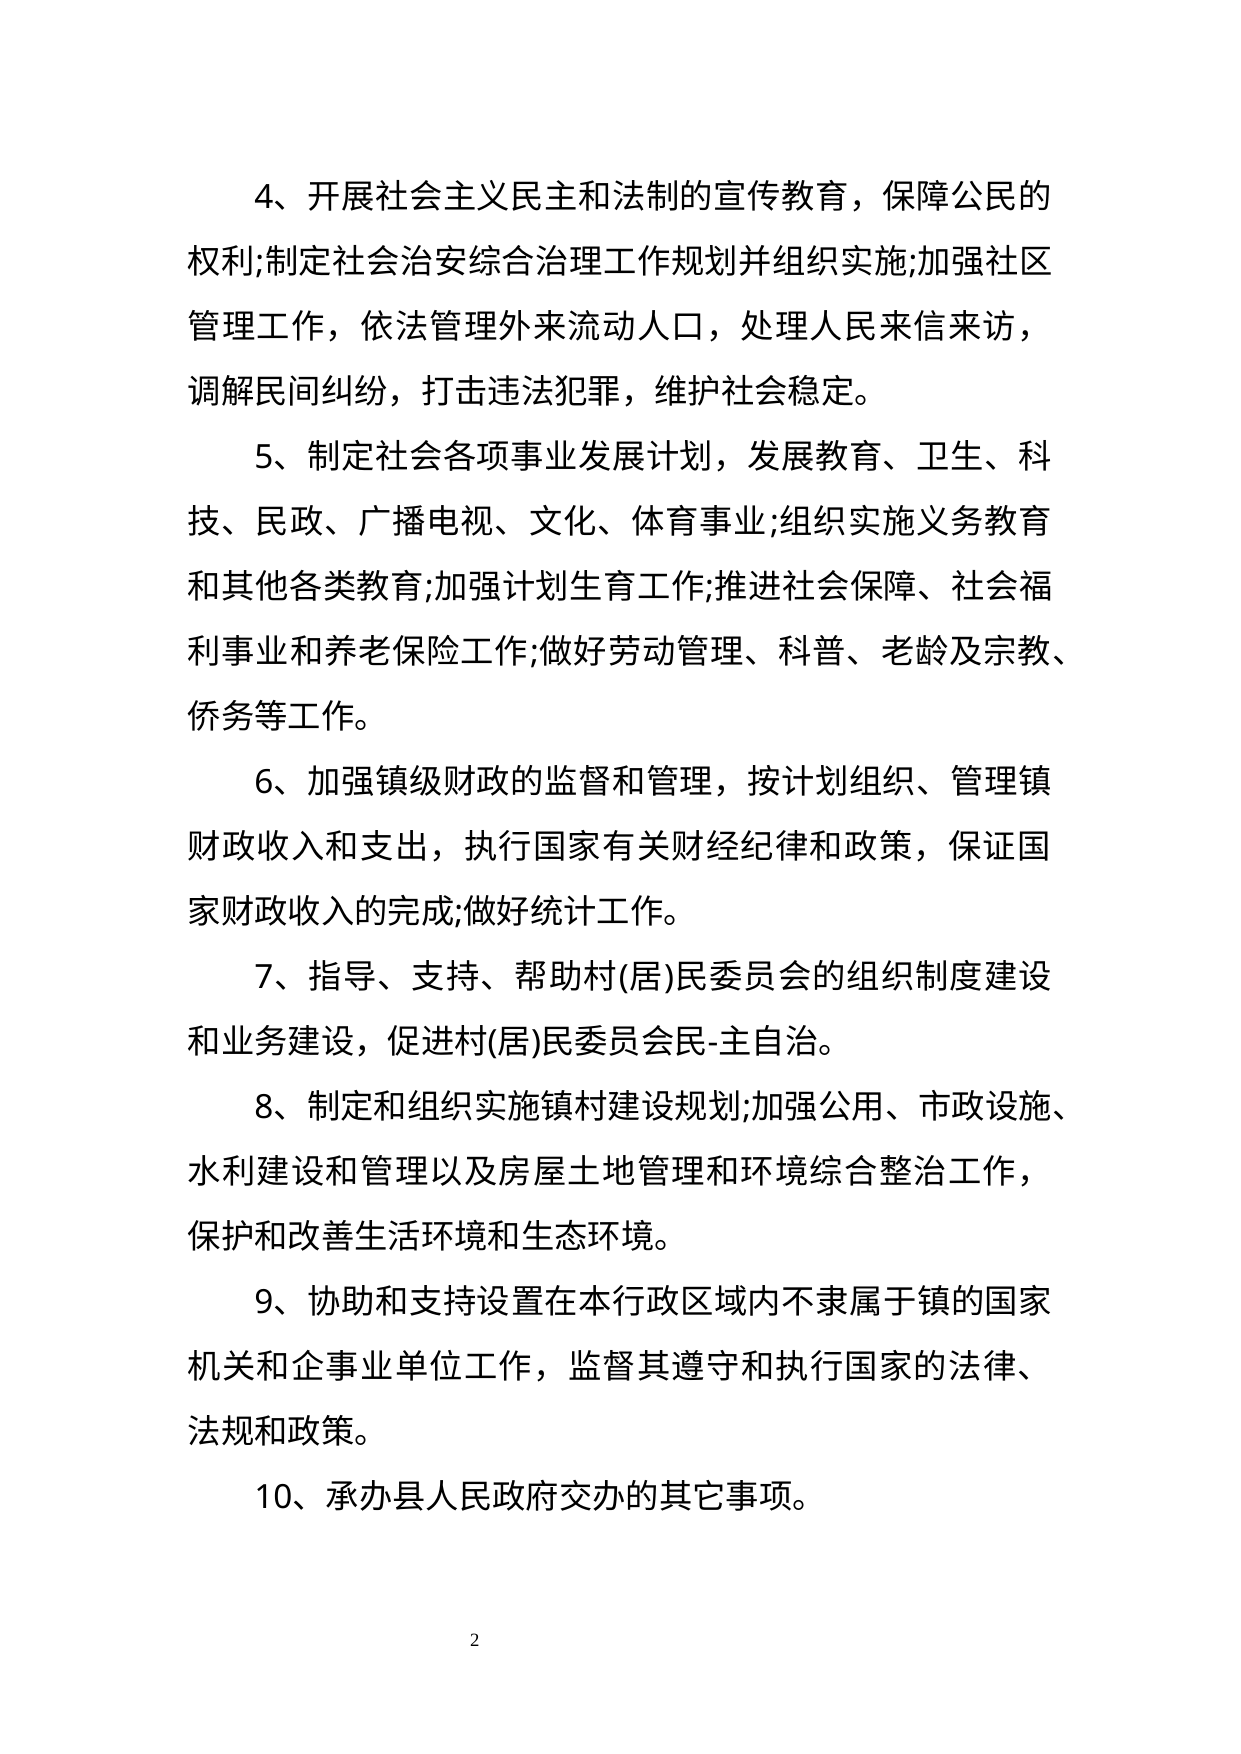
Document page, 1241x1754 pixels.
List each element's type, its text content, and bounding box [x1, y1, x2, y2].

text 9、协助和支持设置在本行政区域内不隶属于镇的国家机关和企事业单位工作，监督其遵守和执行国家的法律、法规和政策。 [187, 1267, 1053, 1462]
text 6、加强镇级财政的监督和管理，按计划组织、管理镇财政收入和支出，执行国家有关财经纪律和政策，保证国家财政收入的完成;做好统计工作。 [187, 747, 1053, 942]
text 4、开展社会主义民主和法制的宣传教育，保障公民的权利;制定社会治安综合治理工作规划并组织实施;加强社区管理工作，依法管理外来流动人口，处理人民来信来访，调解民间纠纷，打击违法犯罪，维护社会稳定。 [187, 162, 1053, 422]
text 10、承办县人民政府交办的其它事项。 [187, 1462, 1053, 1527]
text 7、指导、支持、帮助村(居)民委员会的组织制度建设和业务建设，促进村(居)民委员会民-主自治。 [187, 942, 1053, 1072]
text 5、制定社会各项事业发展计划，发展教育、卫生、科技、民政、广播电视、文化、体育事业;组织实施义务教育和其他各类教育;加强计划生育工作;推进社会保障、社会福利事业和养老保险工作;做好劳动管理、科普、老龄及宗教、侨务等工作。 [187, 422, 1053, 747]
text 8、制定和组织实施镇村建设规划;加强公用、市政设施、水利建设和管理以及房屋土地管理和环境综合整治工作，保护和改善生活环境和生态环境。 [187, 1072, 1053, 1267]
